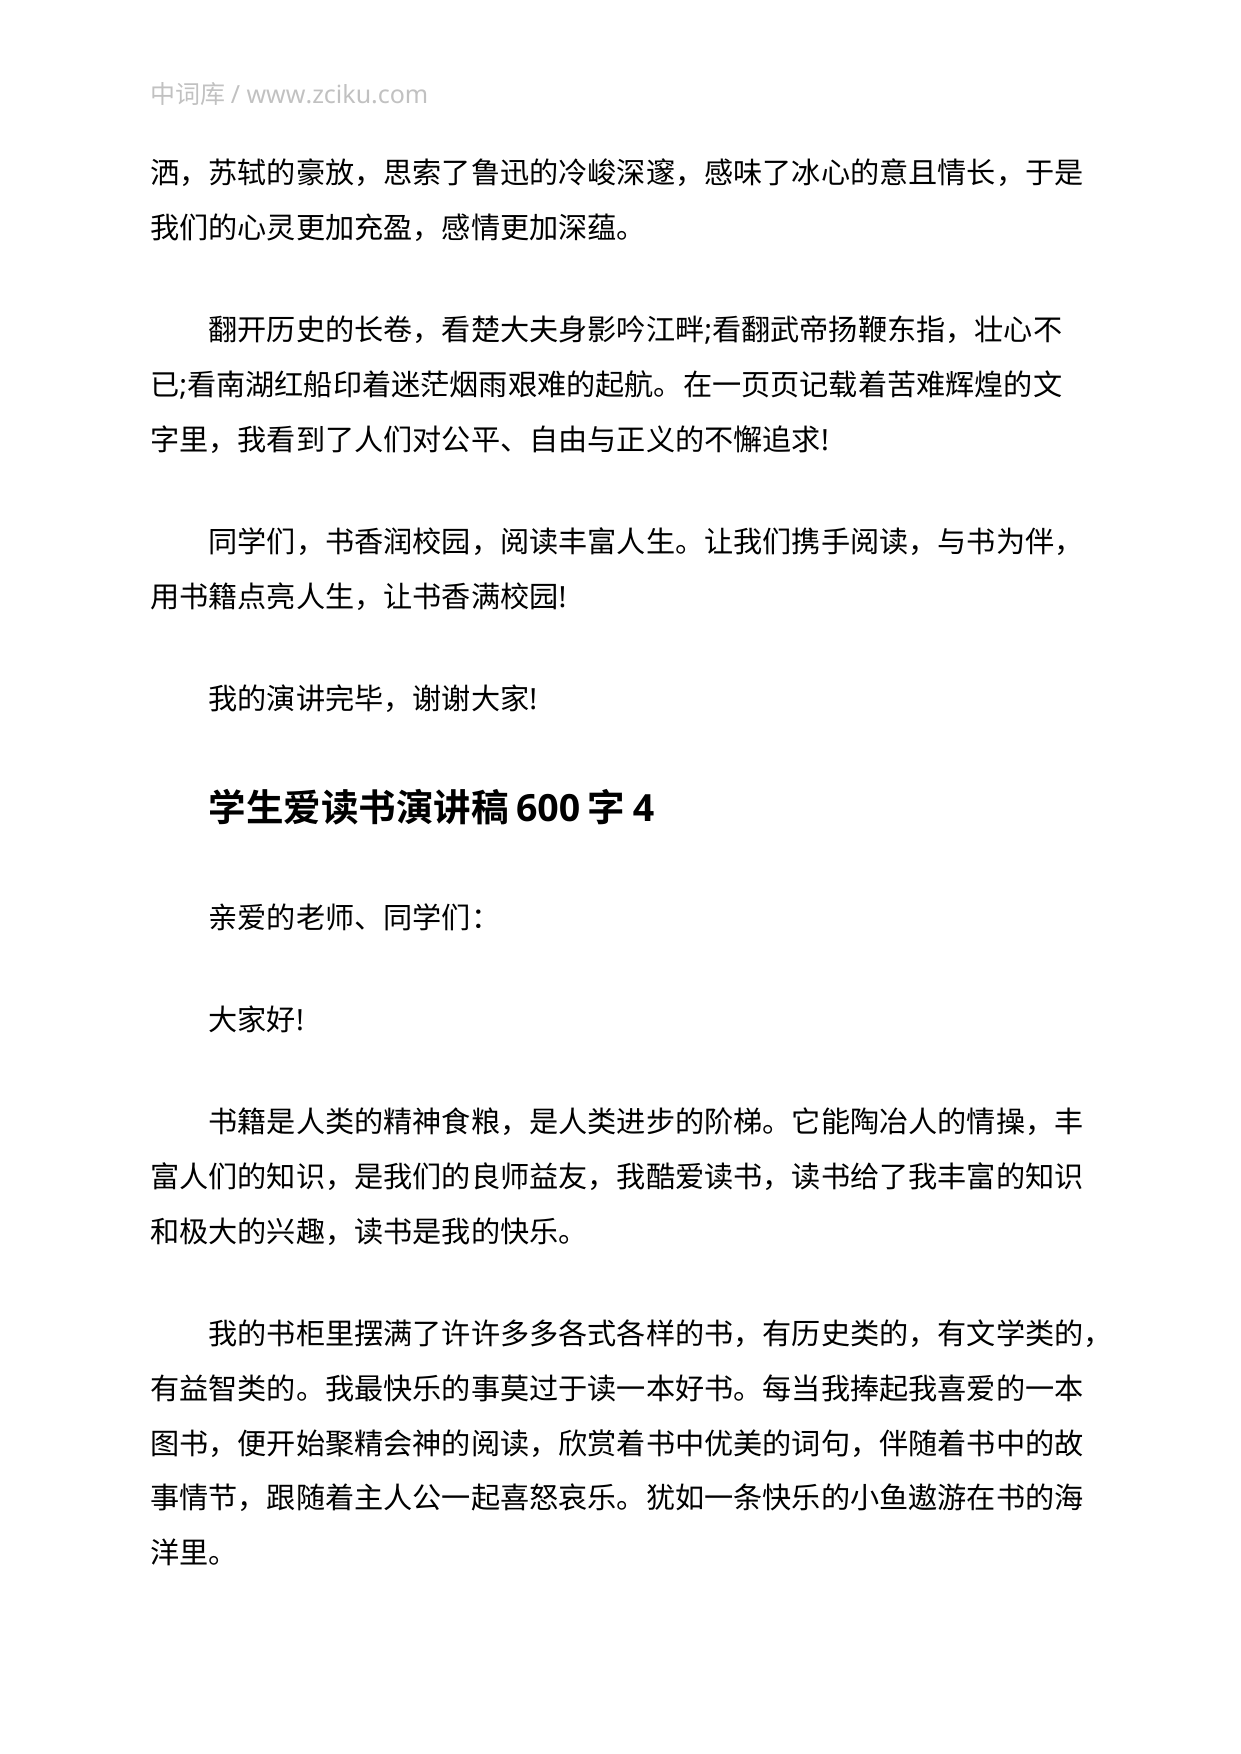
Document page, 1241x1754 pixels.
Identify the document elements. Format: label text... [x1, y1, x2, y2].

text 学生爱读书演讲稿600字4 [150, 777, 1090, 832]
text 书籍是人类的精神食粮，是人类进步的阶梯。它能陶冶人的情操，丰富人们的知识，是我们的良师益友，我酷爱读书，读书给了我丰富的知识和极大的兴趣，读书是我的快乐。 [150, 1099, 1090, 1251]
text 我的演讲完毕，谢谢大家! [150, 676, 1090, 718]
text 我的书柜里摆满了许许多多各式各样的书，有历史类的，有文学类的，有益智类的。我最快乐的事莫过于读一本好书。每当我捧起我喜爱的一本图书，便开始聚精会神的阅读，欣赏着书中优美的词句，伴随着书中的故事情节，跟随着主人公一起喜怒哀乐。犹如一条快乐的小鱼遨游在书的海洋里。 [150, 1310, 1090, 1572]
text 翻开历史的长卷，看楚大夫身影吟江畔;看翻武帝扬鞭东指，壮心不已;看南湖红船印着迷茫烟雨艰难的起航。在一页页记载着苦难辉煌的文字里，我看到了人们对公平、自由与正义的不懈追求! [150, 307, 1090, 459]
text 大家好! [150, 997, 1090, 1039]
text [150, 150, 1090, 247]
text 同学们，书香润校园，阅读丰富人生。让我们携手阅读，与书为伴，用书籍点亮人生，让书香满校园! [150, 519, 1090, 616]
text 亲爱的老师、同学们： [150, 895, 1090, 937]
